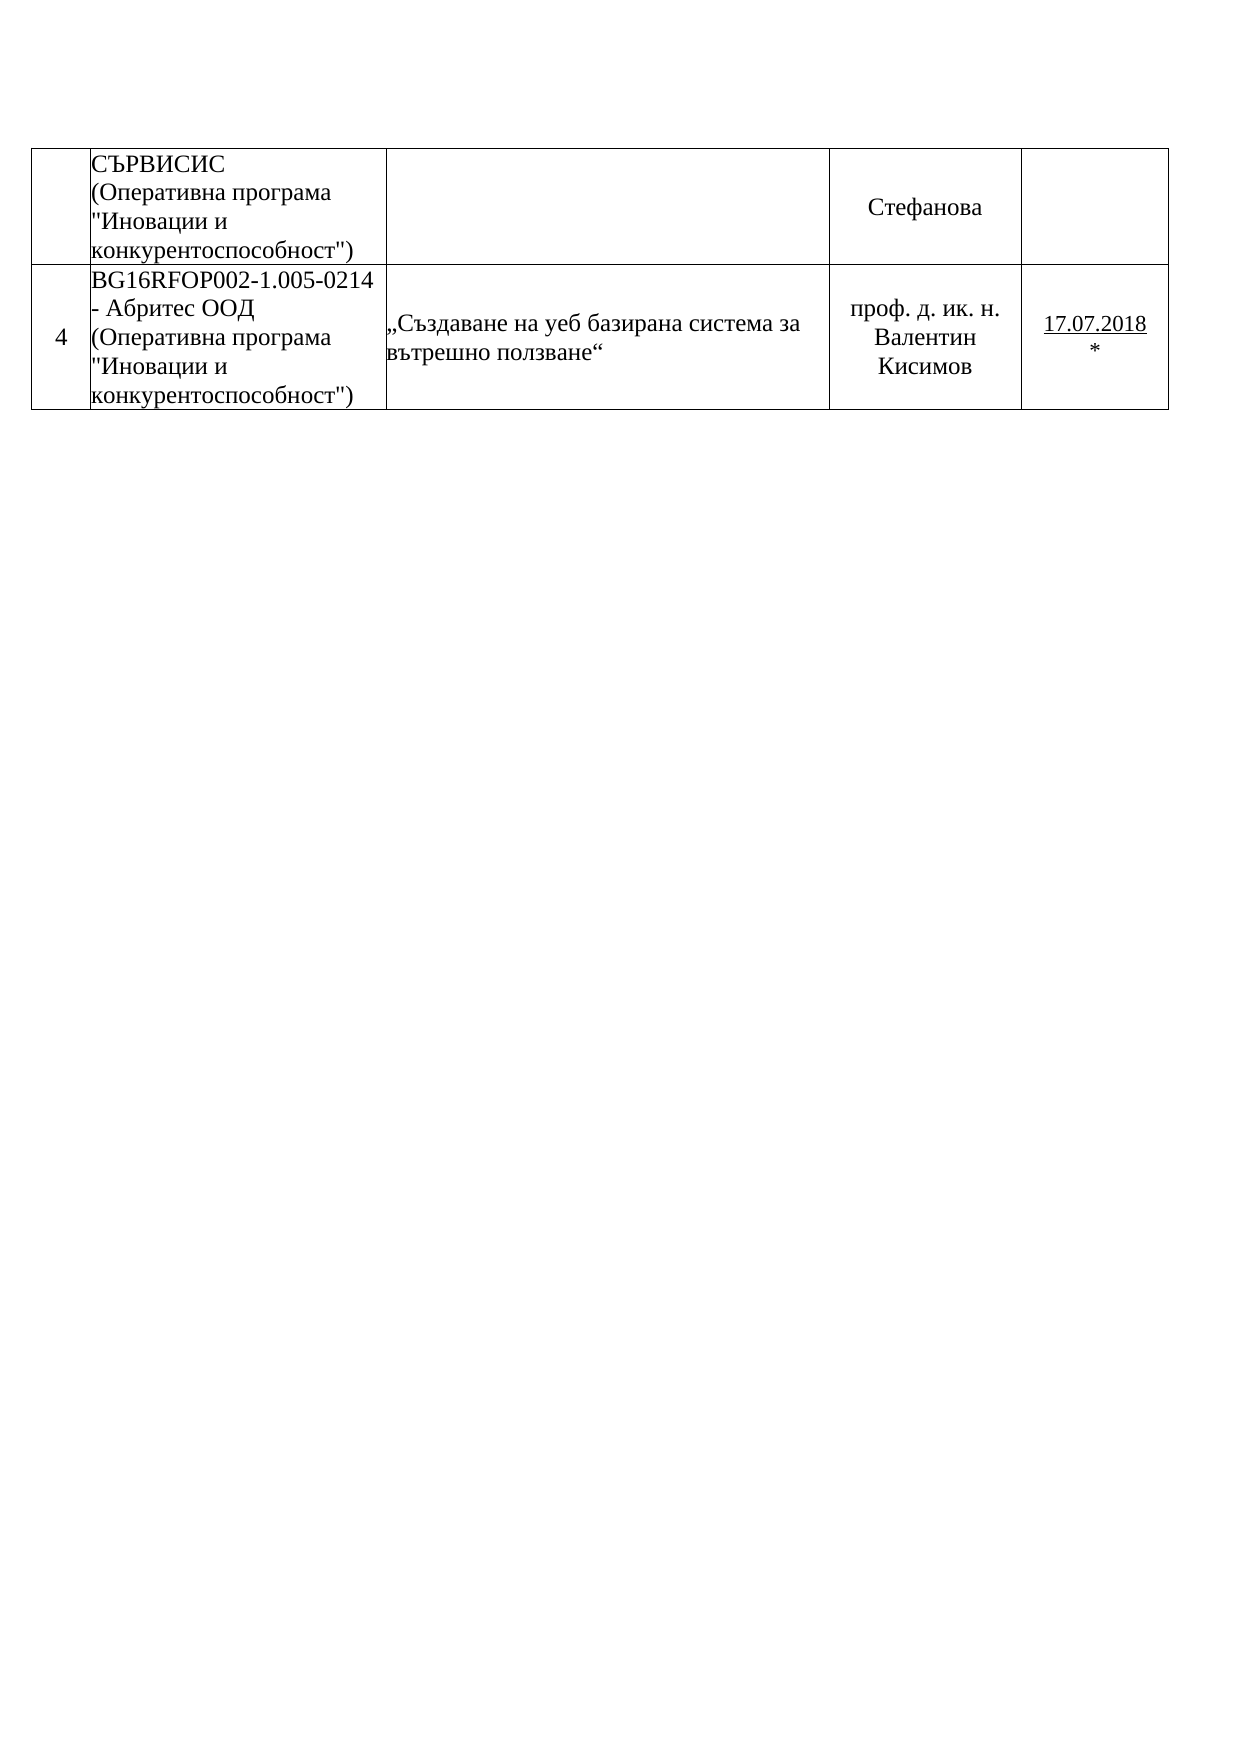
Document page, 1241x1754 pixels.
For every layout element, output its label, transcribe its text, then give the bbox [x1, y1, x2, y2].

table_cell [1022, 149, 1168, 264]
table_cell 17.07.2018 * [1022, 265, 1168, 408]
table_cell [387, 149, 829, 264]
table_cell BG16RFOP002-1.005-0214 - Абритес ООД (Оперативна програма "Иновации и конкурентоспособност") [91, 265, 386, 408]
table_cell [91, 149, 386, 264]
table_cell 3 [32, 149, 90, 264]
table_cell „Създаване на уеб базирана система за вътрешно ползване“ [387, 265, 829, 408]
table_cell проф. д. ик. н. Валентин Кисимов [830, 265, 1021, 408]
table_cell 4 [32, 265, 90, 408]
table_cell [830, 149, 1021, 264]
